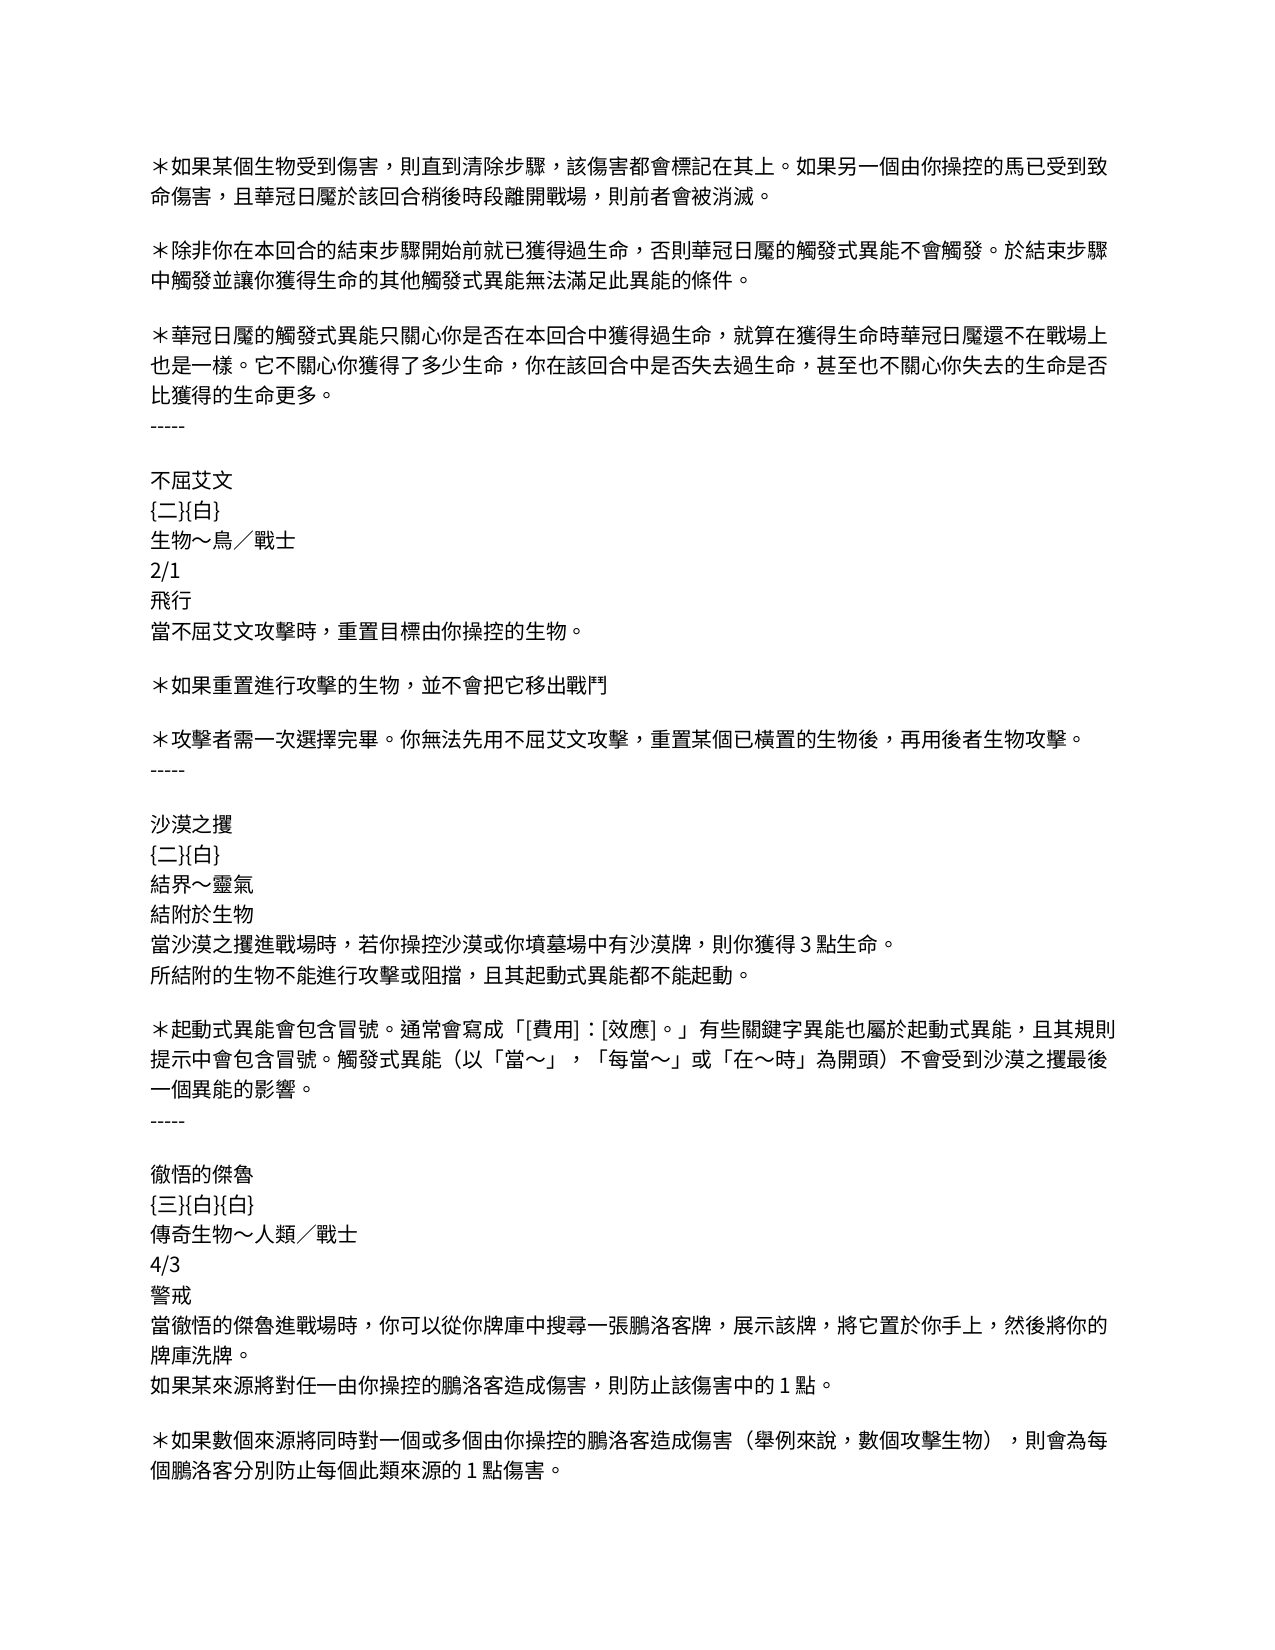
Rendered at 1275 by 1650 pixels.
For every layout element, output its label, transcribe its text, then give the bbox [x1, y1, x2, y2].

text 如果某來源將對任一由你操控的鵬洛客造成傷害，則防止該傷害中的1點。 [150, 1369, 1125, 1400]
text 當沙漠之攫進戰場時，若你操控沙漠或你墳墓場中有沙漠牌，則你獲得3點生命。 [150, 929, 1125, 959]
text ＊華冠日魘的觸發式異能只關心你是否在本回合中獲得過生命，就算在獲得生命時華冠日魘還不在戰場上也是一樣。它不關心你獲得了多少生命，你在該回合中是否失去過生命，甚至也不關心你失去的生命是否比獲得的生命更多。 [150, 319, 1125, 409]
text 所結附的生物不能進行攻擊或阻擋，且其起動式異能都不能起動。 [150, 959, 1125, 989]
text ----- [150, 409, 1125, 440]
text {三}{白}{白} [150, 1188, 1125, 1218]
text 徹悟的傑魯 [150, 1158, 1125, 1188]
text ----- [150, 1104, 1125, 1134]
text 4/3 [150, 1249, 1125, 1279]
text 傳奇生物～人類／戰士 [150, 1218, 1125, 1249]
text 沙漠之攫 [150, 808, 1125, 838]
text 生物～鳥／戰士 [150, 524, 1125, 554]
text ＊除非你在本回合的結束步驟開始前就已獲得過生命，否則華冠日魘的觸發式異能不會觸發。於結束步驟中觸發並讓你獲得生命的其他觸發式異能無法滿足此異能的條件。 [150, 234, 1125, 295]
text 結附於生物 [150, 898, 1125, 929]
text ＊如果數個來源將同時對一個或多個由你操控的鵬洛客造成傷害（舉例來說，數個攻擊生物），則會為每個鵬洛客分別防止每個此類來源的1點傷害。 [150, 1424, 1125, 1484]
text 飛行 [150, 585, 1125, 615]
text ＊如果某個生物受到傷害，則直到清除步驟，該傷害都會標記在其上。如果另一個由你操控的馬已受到致命傷害，且華冠日魘於該回合稍後時段離開戰場，則前者會被消滅。 [150, 150, 1125, 210]
text 結界～靈氣 [150, 868, 1125, 898]
text ＊攻擊者需一次選擇完畢。你無法先用不屈艾文攻擊，重置某個已橫置的生物後，再用後者生物攻擊。 [150, 723, 1125, 754]
text 當不屈艾文攻擊時，重置目標由你操控的生物。 [150, 615, 1125, 645]
text ＊起動式異能會包含冒號。通常會寫成「[費用]：[效應]。」有些關鍵字異能也屬於起動式異能，且其規則提示中會包含冒號。觸發式異能（以「當～」，「每當～」或「在～時」為開頭）不會受到沙漠之攫最後一個異能的影響。 [150, 1013, 1125, 1104]
text {二}{白} [150, 494, 1125, 524]
text 當徹悟的傑魯進戰場時，你可以從你牌庫中搜尋一張鵬洛客牌，展示該牌，將它置於你手上，然後將你的牌庫洗牌。 [150, 1309, 1125, 1369]
text ＊如果重置進行攻擊的生物，並不會把它移出戰鬥 [150, 669, 1125, 699]
text 2/1 [150, 554, 1125, 585]
text 警戒 [150, 1279, 1125, 1309]
text 不屈艾文 [150, 464, 1125, 494]
text ----- [150, 754, 1125, 784]
text {二}{白} [150, 838, 1125, 868]
